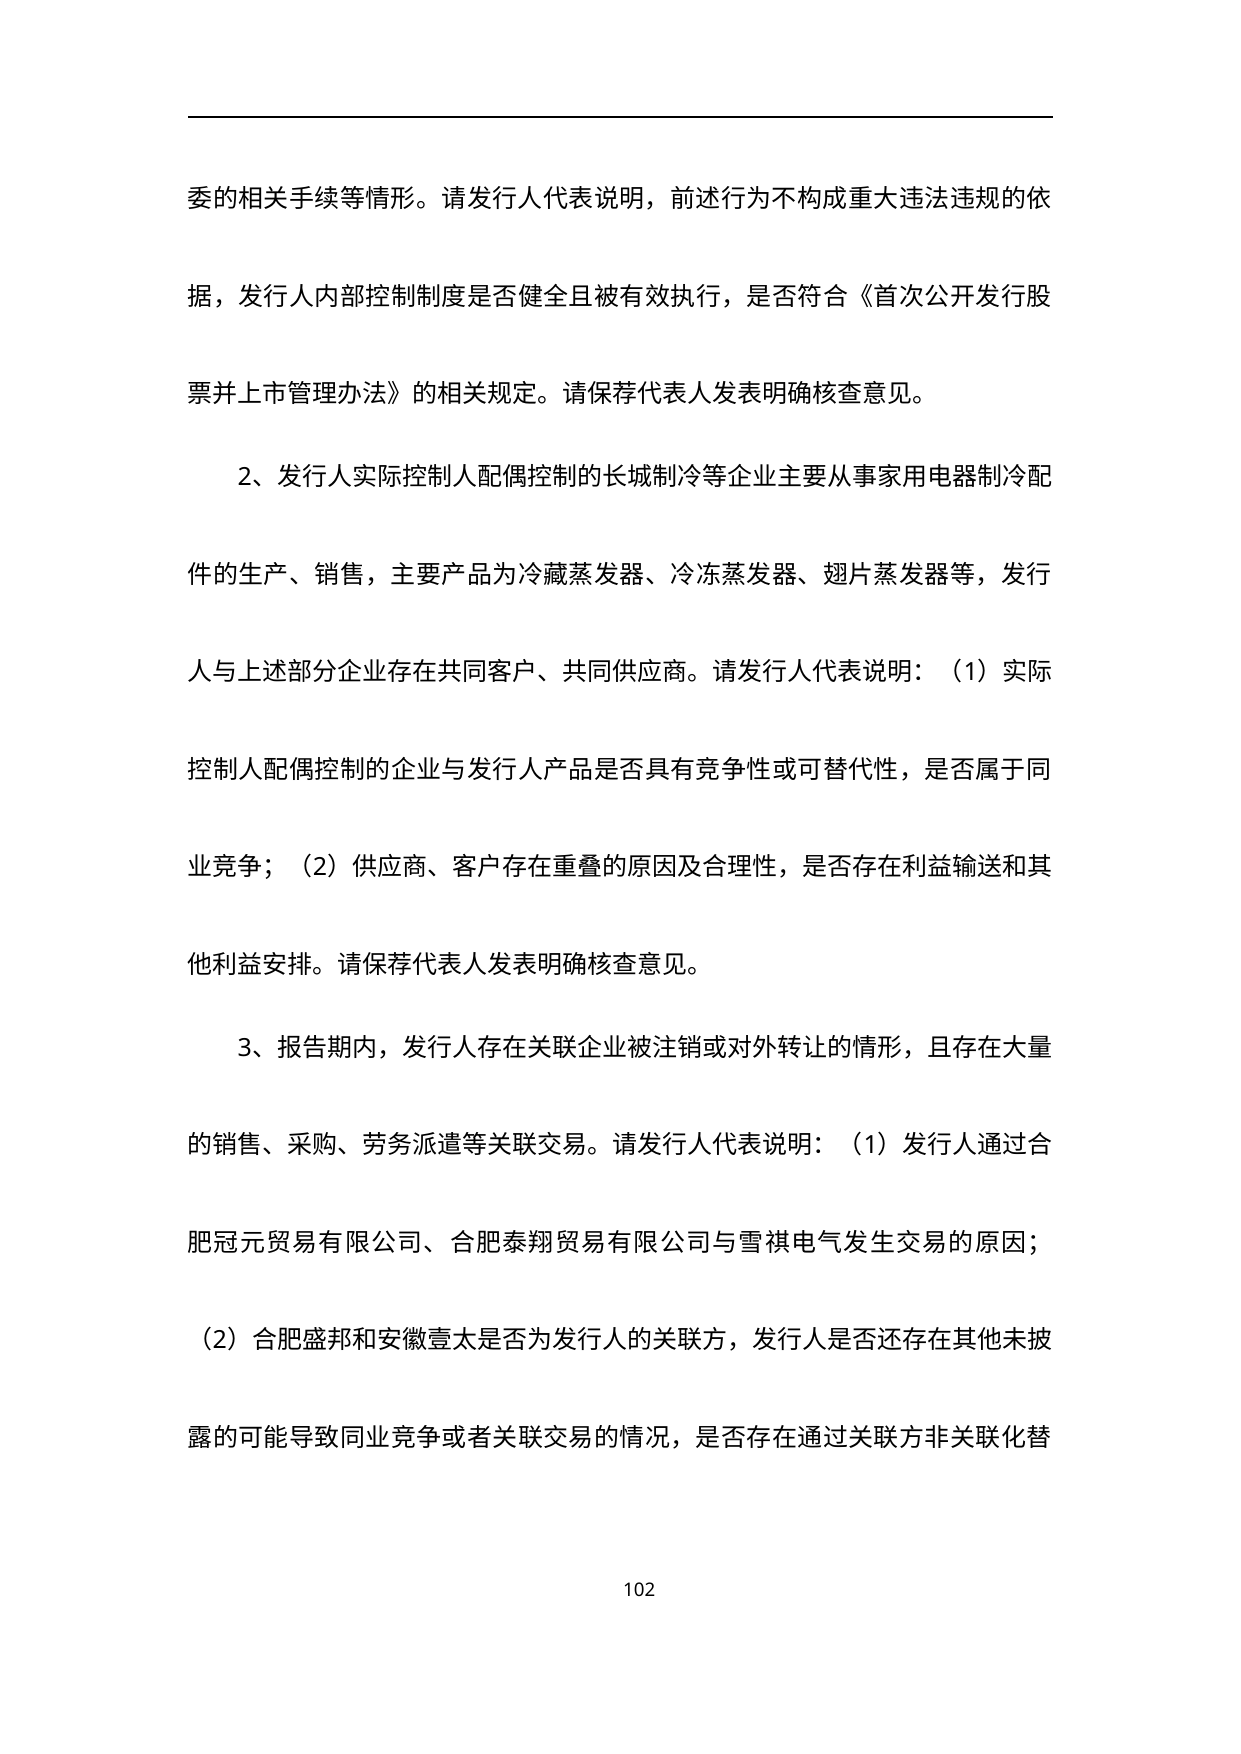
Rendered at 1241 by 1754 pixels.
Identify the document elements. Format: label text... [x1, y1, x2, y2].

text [187, 164, 1053, 424]
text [187, 1013, 1053, 1468]
text 2、发行人实际控制人配偶控制的长城制冷等企业主要从事家用电器制冷配件的生产、销售，主要产品为冷藏蒸发器、冷冻蒸发器、翅片蒸发器等，发行人与上述部分企业存在共同客户、共同供应商。请发行人代表说明：（1）实际控制人配偶控制的企业与发行人产品是否具有竞争性或可替代性，是否属于同业竞争；（2）供应商、客户存在重叠的原因及合理性，是否存在利益输送和其他利益安排。请保荐代表人发表明确核查意见。 [187, 442, 1053, 995]
